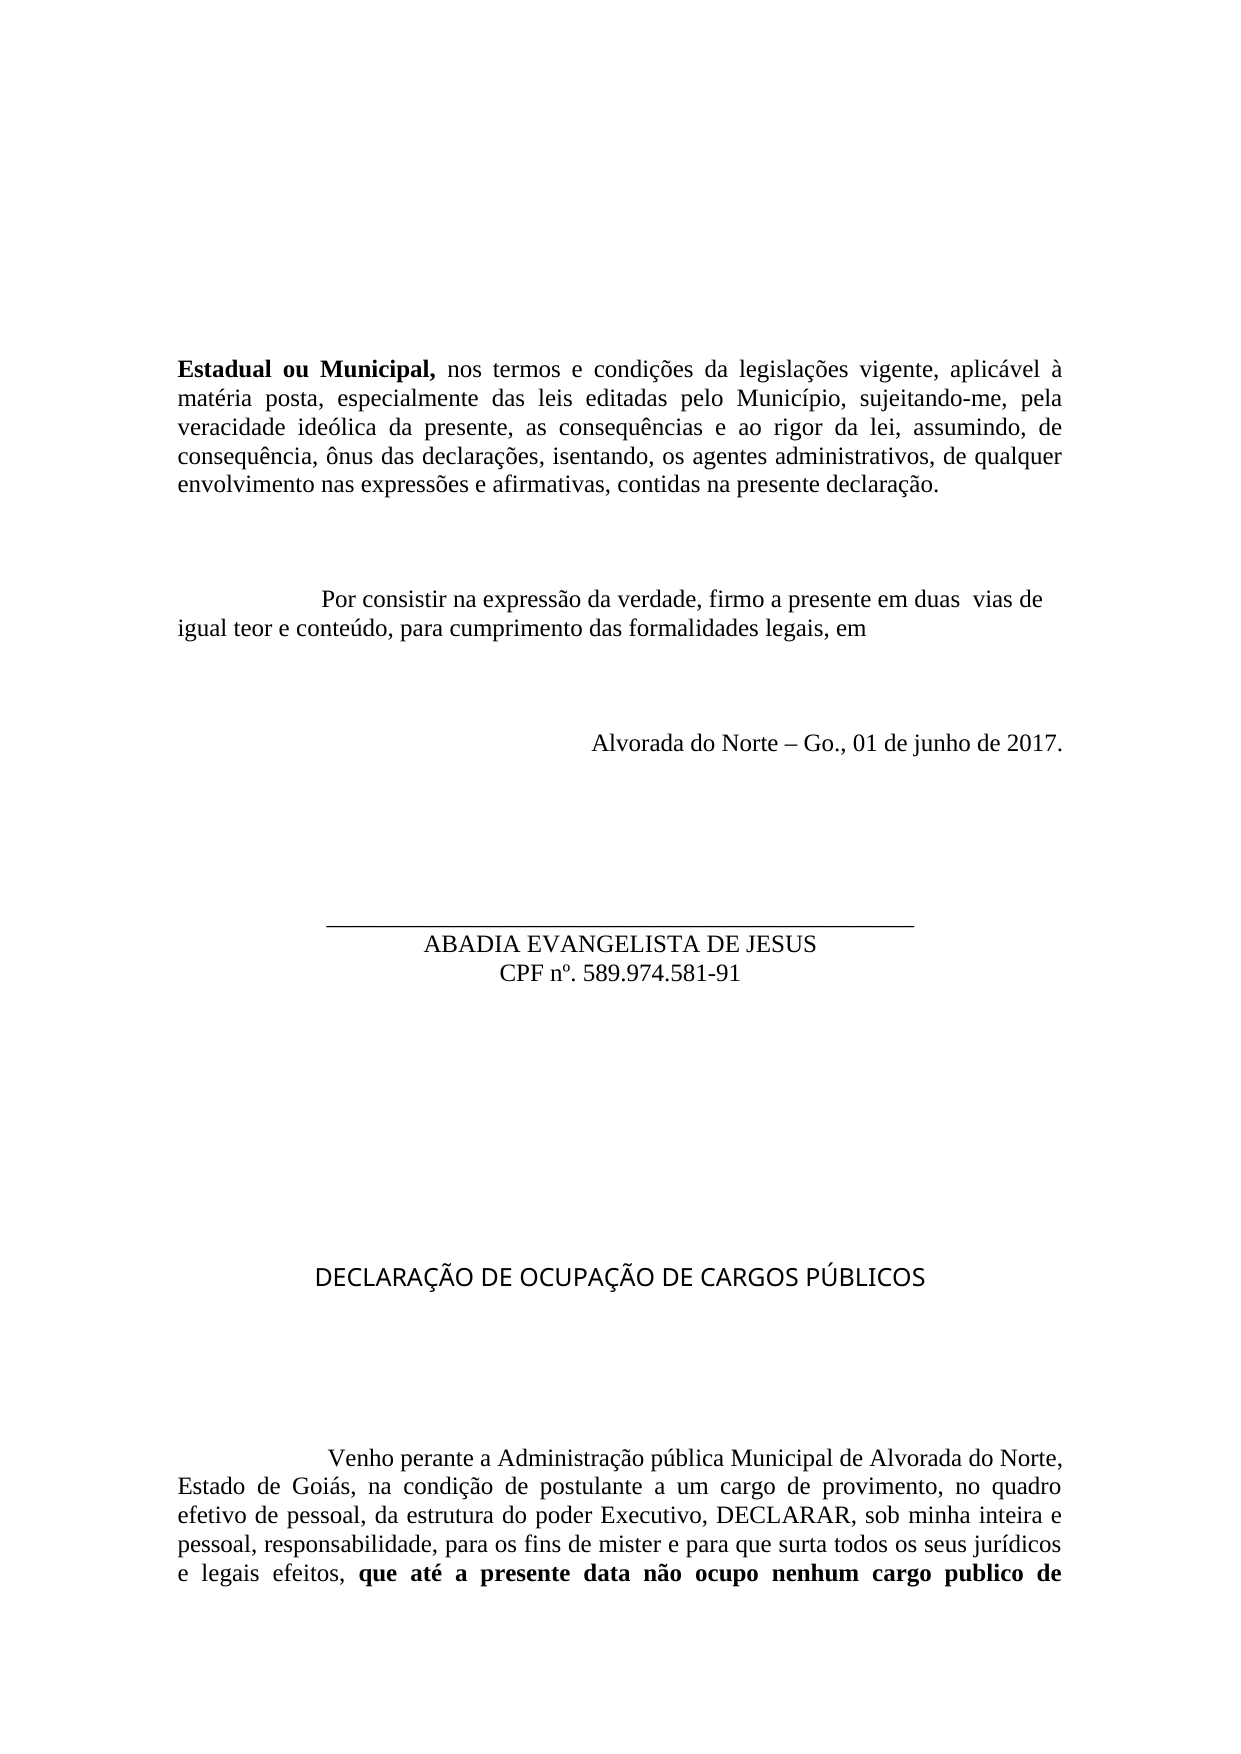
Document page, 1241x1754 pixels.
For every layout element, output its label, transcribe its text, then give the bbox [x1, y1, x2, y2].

text _______________________________________________ [177, 901, 1063, 929]
text DECLARAÇÃO DE OCUPAÇÃO DE CARGOS PÚBLICOS [177, 1259, 1063, 1293]
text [177, 1443, 1063, 1586]
text Por consistir na expressão da verdade, firmo a presente em duas vias de igual teor e conteúdo, para cumprimento das formalidades legais, em [177, 584, 1063, 642]
text ABADIA EVANGELISTA DE JESUS [177, 929, 1063, 958]
text CPF nº. 589.974.581-91 [177, 958, 1063, 987]
text Alvorada do Norte – Go., 01 de junho de 2017. [177, 728, 1063, 757]
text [177, 354, 1063, 498]
